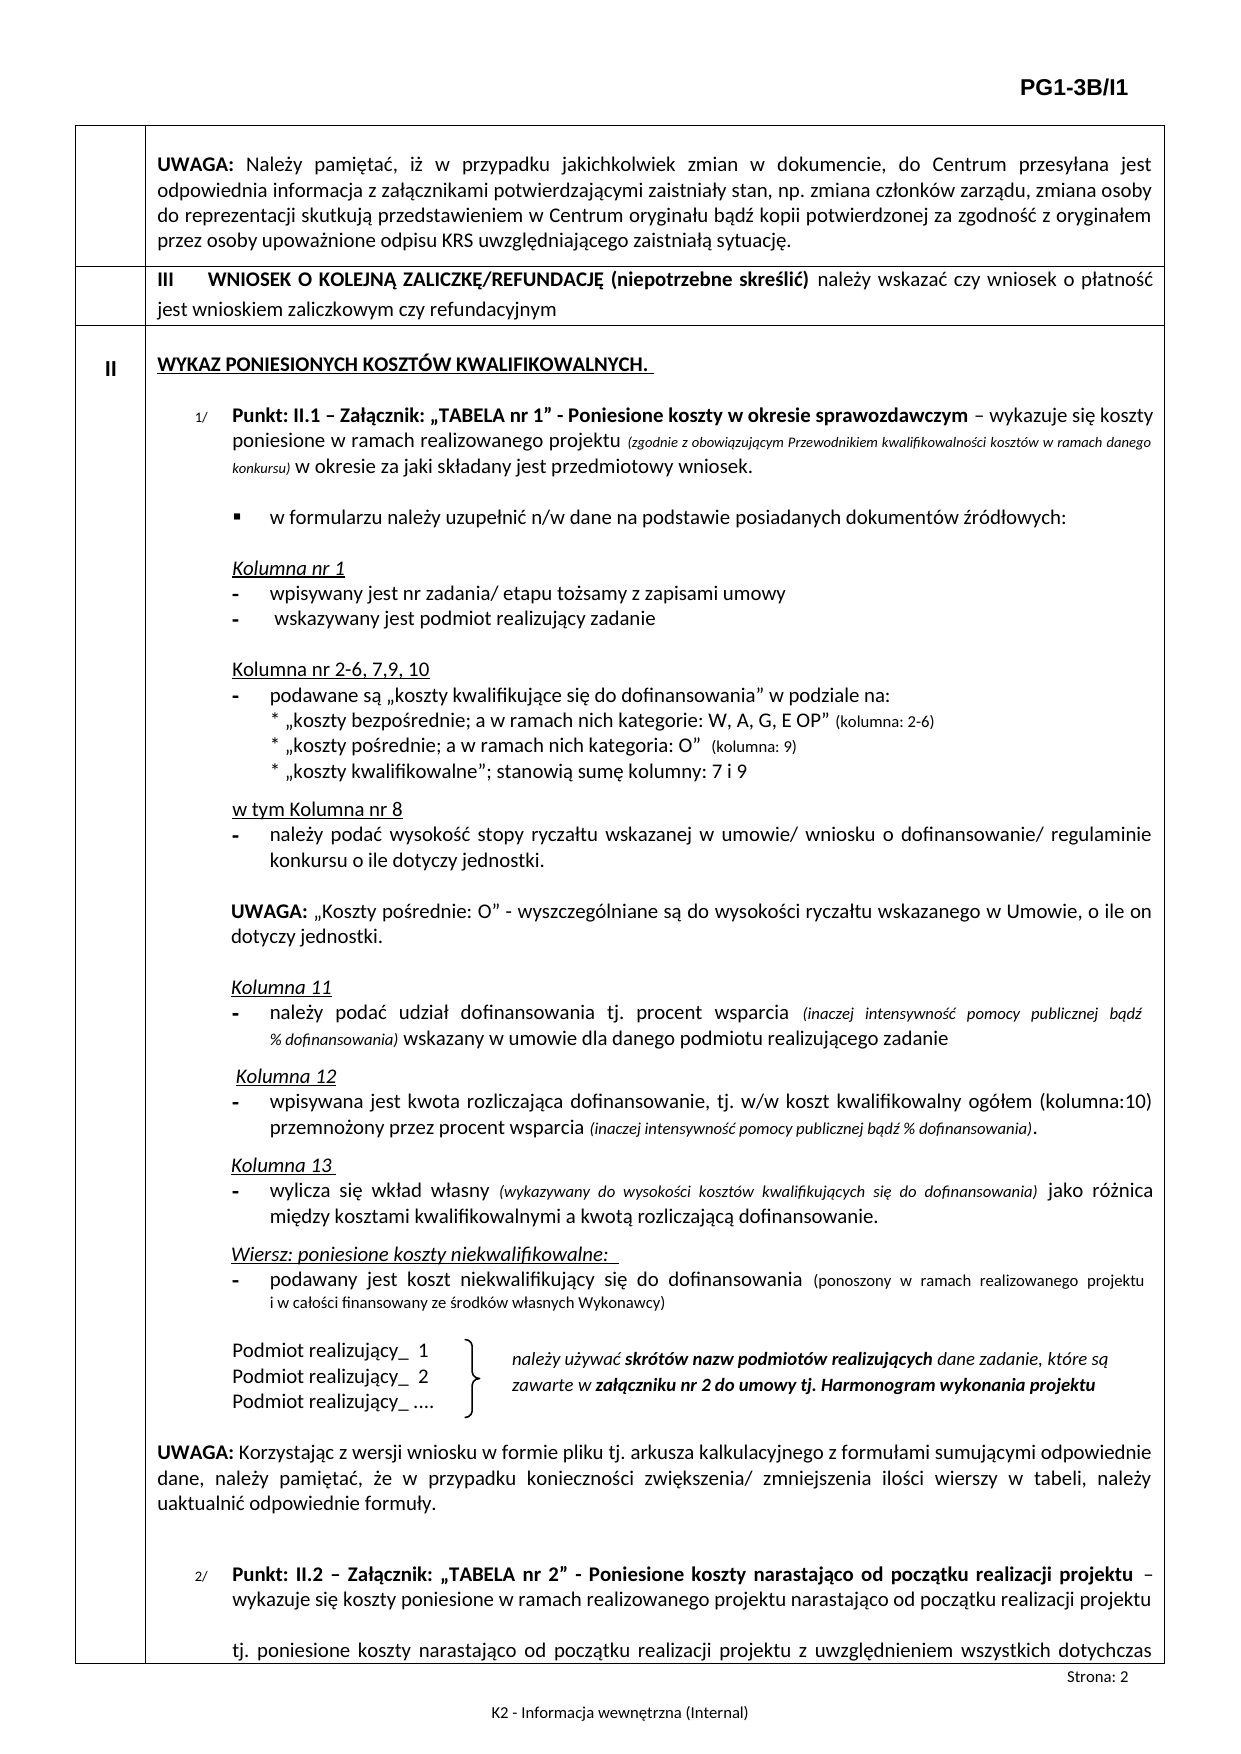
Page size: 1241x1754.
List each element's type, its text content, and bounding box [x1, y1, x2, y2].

table_cell I [76, 126, 145, 266]
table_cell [146, 126, 1164, 266]
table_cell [146, 326, 1164, 1663]
table_cell II [76, 326, 145, 1663]
table_cell [76, 267, 145, 325]
table_cell III WNIOSEK O KOLEJNĄ ZALICZKĘ/REFUNDACJĘ (niepotrzebne skreślić) należy wskazać czy wniosek o płatność jest wnioskiem zaliczkowym czy refundacyjnym [146, 267, 1164, 325]
